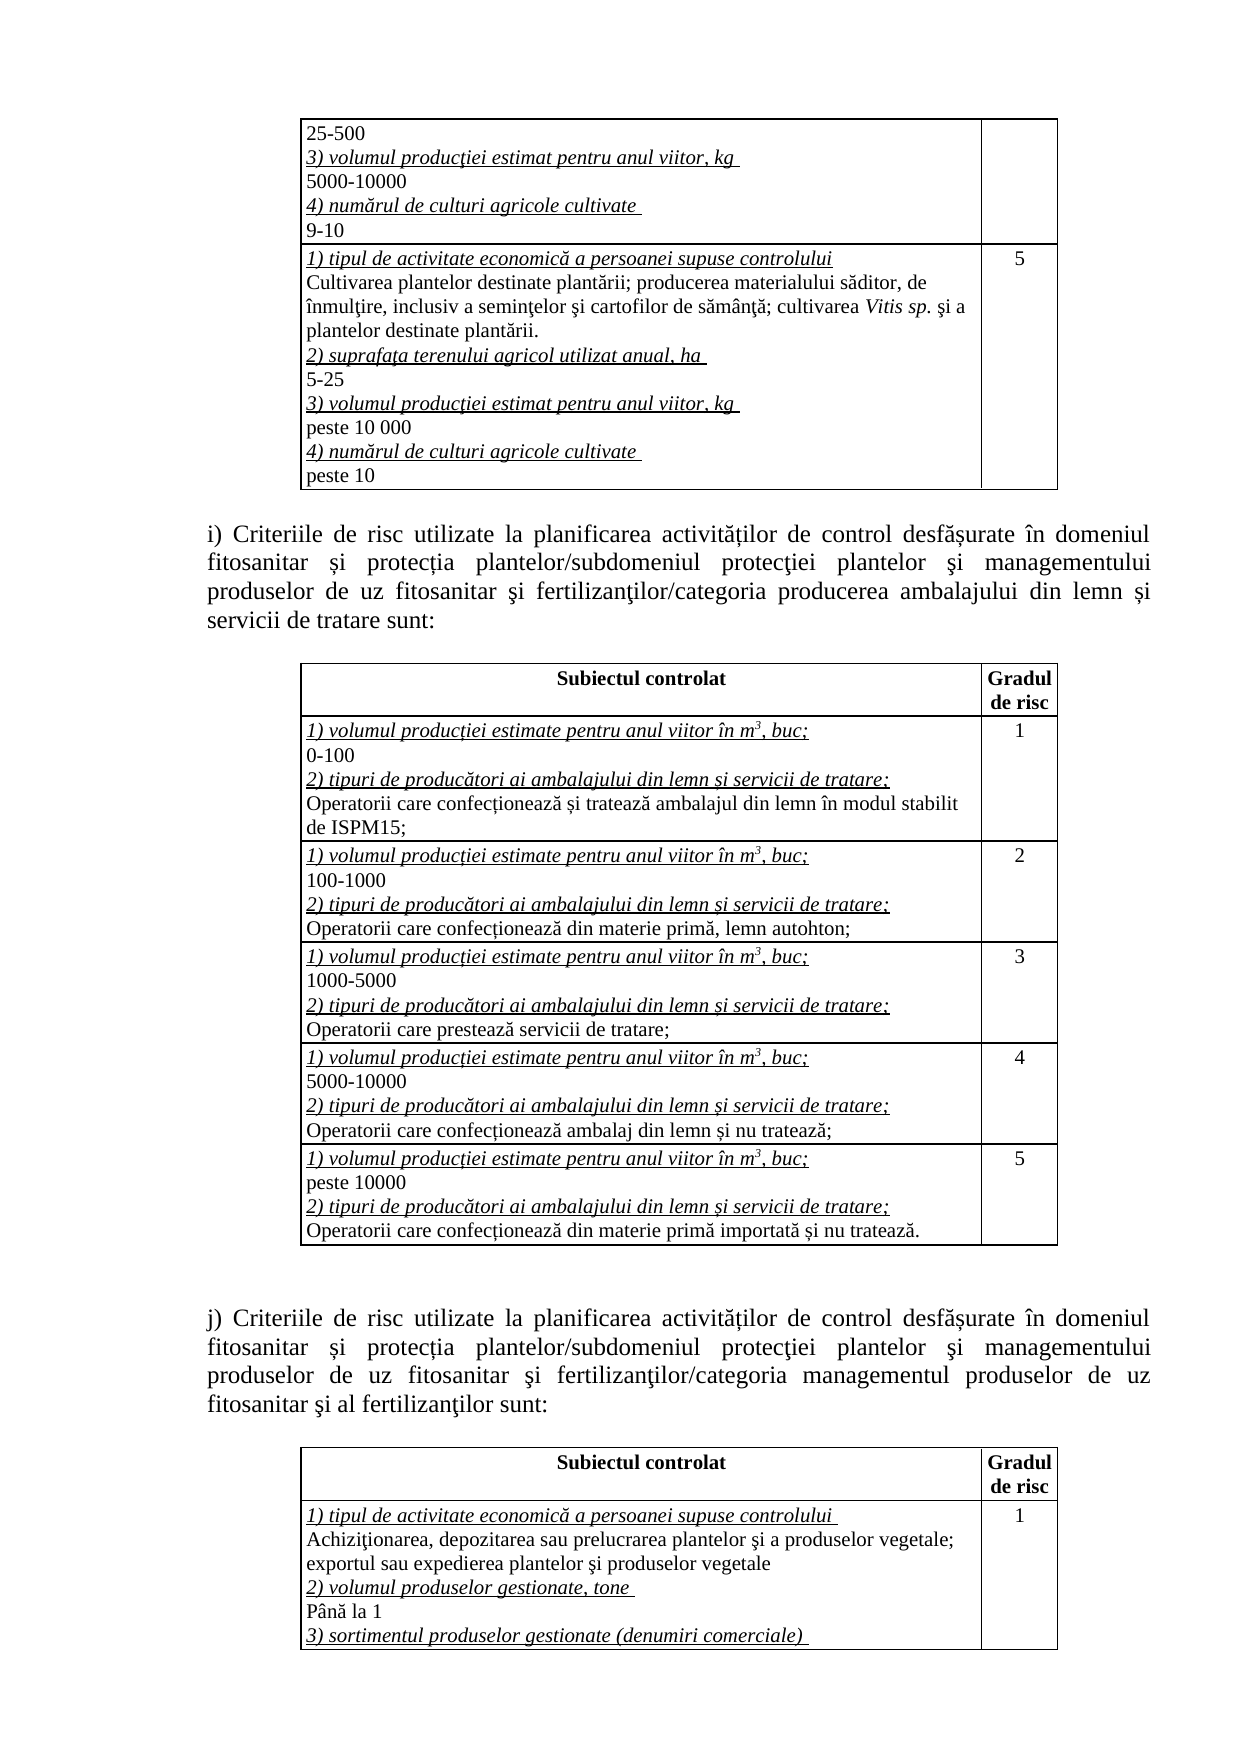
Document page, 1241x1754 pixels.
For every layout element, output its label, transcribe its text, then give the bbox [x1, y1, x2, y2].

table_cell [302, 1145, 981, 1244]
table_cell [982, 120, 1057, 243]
text i) Criteriile de risc utilizate la planificarea activităților de control desfășurate în domeniul fitosanitar și protecția plantelor/subdomeniul protecţiei plantelor şi managementului produselor de uz fitosanitar şi fertilizanţilor/categoria producerea ambalajului din lemn și servicii de tratare sunt: [207, 519, 1152, 634]
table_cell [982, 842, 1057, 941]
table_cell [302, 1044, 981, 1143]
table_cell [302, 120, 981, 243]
text j) Criteriile de risc utilizate la planificarea activităților de control desfășurate în domeniul fitosanitar și protecția plantelor/subdomeniul protecţiei plantelor şi managementului produselor de uz fitosanitar şi fertilizanţilor/categoria managementul produselor de uz fitosanitar şi al fertilizanţilor sunt: [207, 1303, 1152, 1418]
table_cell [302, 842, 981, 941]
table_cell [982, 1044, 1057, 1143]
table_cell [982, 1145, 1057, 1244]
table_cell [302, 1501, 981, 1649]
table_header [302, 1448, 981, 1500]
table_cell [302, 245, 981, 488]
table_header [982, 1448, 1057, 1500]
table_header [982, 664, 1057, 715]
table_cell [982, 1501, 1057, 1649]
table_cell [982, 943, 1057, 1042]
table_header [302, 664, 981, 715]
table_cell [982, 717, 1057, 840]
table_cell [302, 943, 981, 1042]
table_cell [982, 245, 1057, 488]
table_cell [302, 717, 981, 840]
